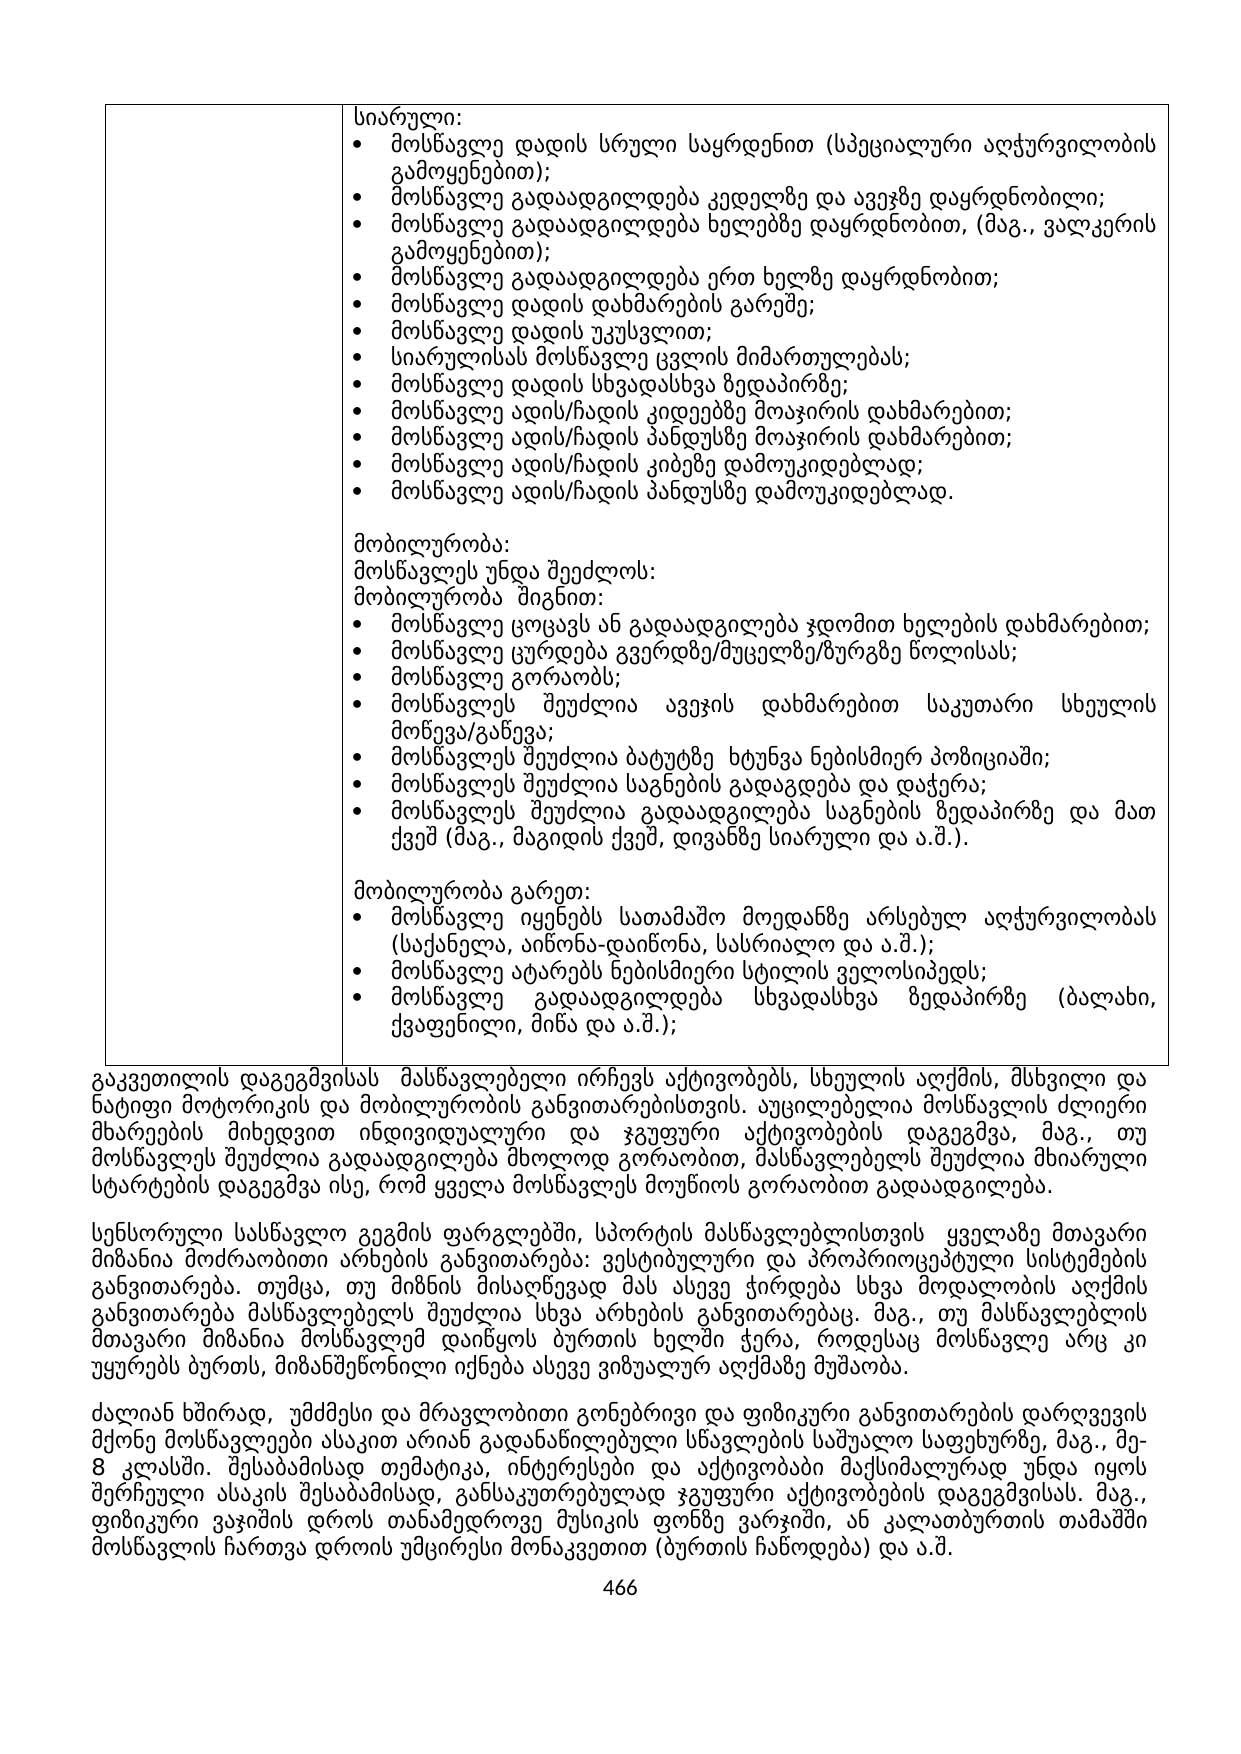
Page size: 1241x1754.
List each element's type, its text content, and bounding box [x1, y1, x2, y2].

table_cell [106, 105, 342, 1064]
text სენსორული სასწავლო გეგმის ფარგლებში, სპორტის მასწავლებლისთვის ყველაზე მთავარი მიზანია მოძრაობითი არხების განვითარება: ვესტიბულური და პროპრიოცეპტული სისტემების განვითარება. თუმცა, თუ მიზნის მისაღწევად მას ასევე ჭირდება სხვა მოდალობის აღქმის განვითარება მასწავლებელს შეუძლია სხვა არხების განვითარებაც. მაგ., თუ მასწავლებლის მთავარი მიზანია მოსწავლემ დაიწყოს ბურთის ხელში ჭერა, როდესაც მოსწავლე არც კი უყურებს ბურთს, მიზანშეწონილი იქნება ასევე ვიზუალურ აღქმაზე მუშაობა. [91, 1220, 1149, 1380]
text გაკვეთილის დაგეგმვისას მასწავლებელი ირჩევს აქტივობებს, სხეულის აღქმის, მსხვილი და ნატიფი მოტორიკის და მობილურობის განვითარებისთვის. აუცილებელია მოსწავლის ძლიერი მხარეების მიხედვით ინდივიდუალური და ჯგუფური აქტივობების დაგეგმვა, მაგ., თუ მოსწავლეს შეუძლია გადაადგილება მხოლოდ გორაობით, მასწავლებელს შეუძლია მხიარული სტარტების დაგეგმვა ისე, რომ ყველა მოსწავლეს მოუწიოს გორაობით გადაადგილება. [91, 1066, 1149, 1199]
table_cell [343, 105, 1168, 1064]
text ძალიან ხშირად, უმძმესი და მრავლობითი გონებრივი და ფიზიკური განვითარების დარღვევის მქონე მოსწავლეები ასაკით არიან გადანაწილებული სწავლების საშუალო საფეხურზე, მაგ., მე-8 კლასში. შესაბამისად თემატიკა, ინტერესები და აქტივობაბი მაქსიმალურად უნდა იყოს შერჩეული ასაკის შესაბამისად, განსაკუთრებულად ჯგუფური აქტივობების დაგეგმვისას. მაგ., ფიზიკური ვაჯიშის დროს თანამედროვე მუსიკის ფონზე ვარჯიში, ან კალათბურთის თამაშში მოსწავლის ჩართვა დროის უმცირესი მონაკვეთით (ბურთის ჩაწოდება) და ა.შ. [91, 1401, 1149, 1561]
